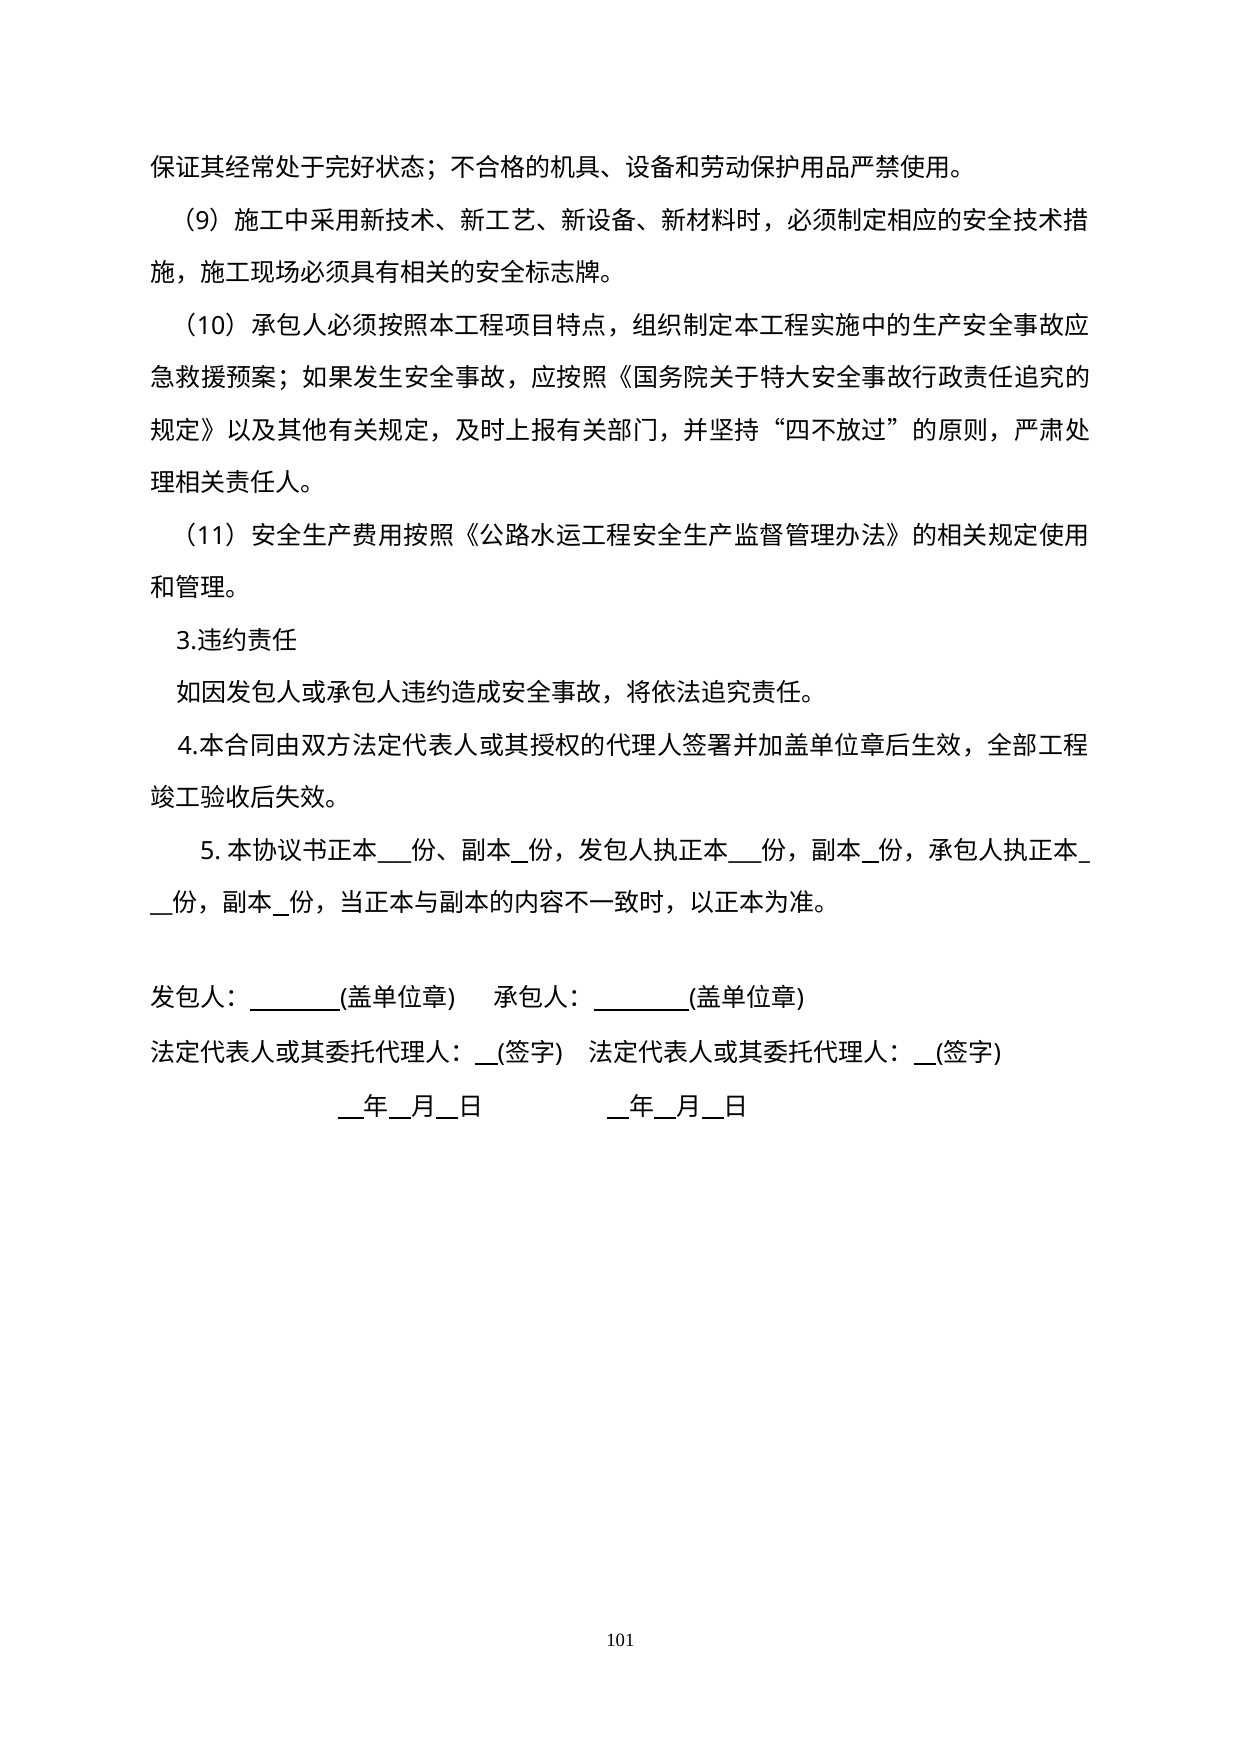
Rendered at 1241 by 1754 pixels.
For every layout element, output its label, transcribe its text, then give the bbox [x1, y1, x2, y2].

text 年 月 日 年 月 日 [150, 1086, 1090, 1123]
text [150, 148, 1090, 184]
text 5. 本协议书正本___份、副本 份，发包人执正本___份，副本 份，承包人执正本___份，副本 份，当正本与副本的内容不一致时，以正本为准。 [150, 830, 1090, 919]
text （9）施工中采用新技术、新工艺、新设备、新材料时，必须制定相应的安全技术措施，施工现场必须具有相关的安全标志牌。 [150, 200, 1090, 289]
text 法定代表人或其委托代理人： (签字) 法定代表人或其委托代理人： (签字) [150, 1032, 1090, 1068]
text 4.本合同由双方法定代表人或其授权的代理人签署并加盖单位章后生效，全部工程竣工验收后失效。 [150, 725, 1090, 814]
text 3.违约责任 [150, 620, 1090, 656]
text 如因发包人或承包人违约造成安全事故，将依法追究责任。 [150, 673, 1090, 709]
text （10）承包人必须按照本工程项目特点，组织制定本工程实施中的生产安全事故应急救援预案；如果发生安全事故，应按照《国务院关于特大安全事故行政责任追究的规定》以及其他有关规定，及时上报有关部门，并坚持“四不放过”的原则，严肃处理相关责任人。 [150, 305, 1090, 499]
text 发包人： (盖单位章) 承包人： (盖单位章) [150, 978, 1090, 1014]
text （11）安全生产费用按照《公路水运工程安全生产监督管理办法》的相关规定使用和管理。 [150, 515, 1090, 604]
